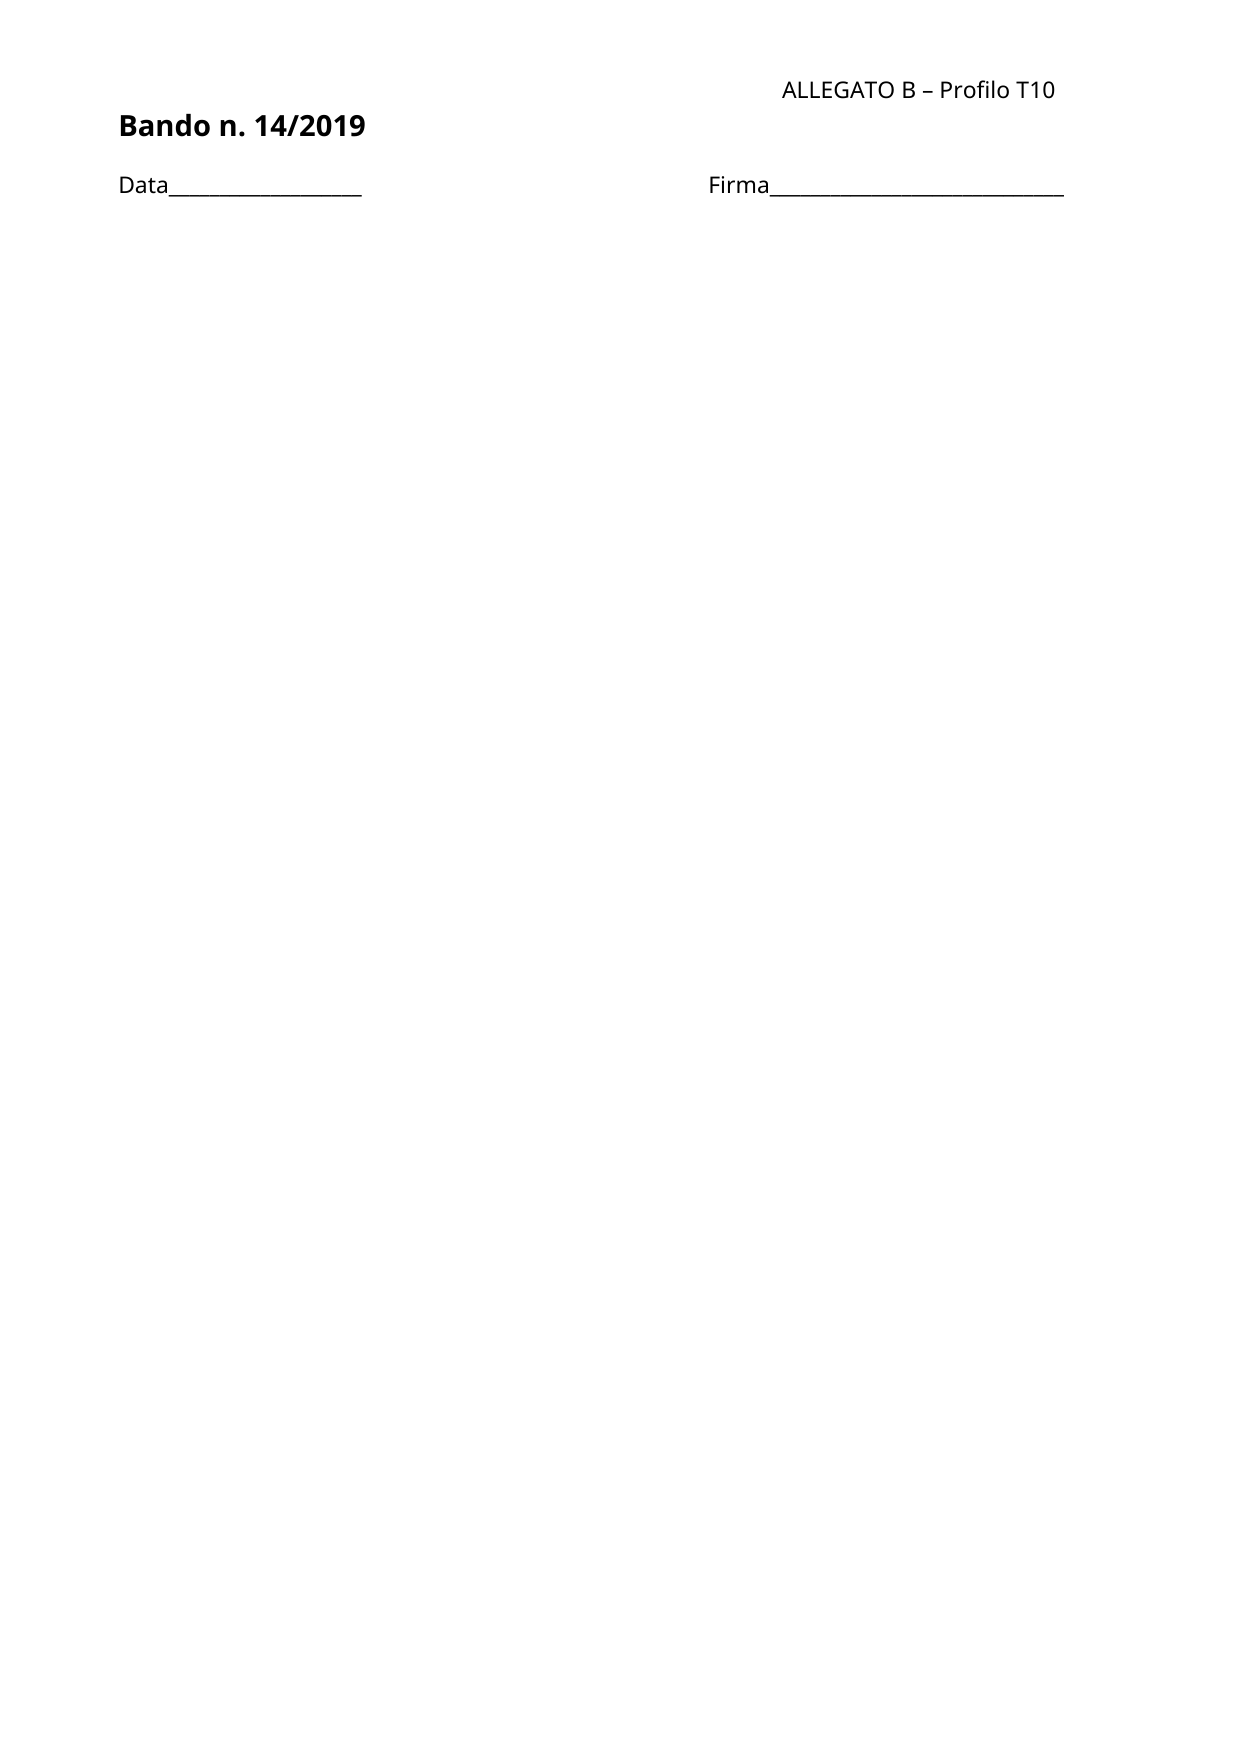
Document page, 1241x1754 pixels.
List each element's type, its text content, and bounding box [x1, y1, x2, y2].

text Data___________________ Firma_____________________________ [118, 169, 1122, 200]
